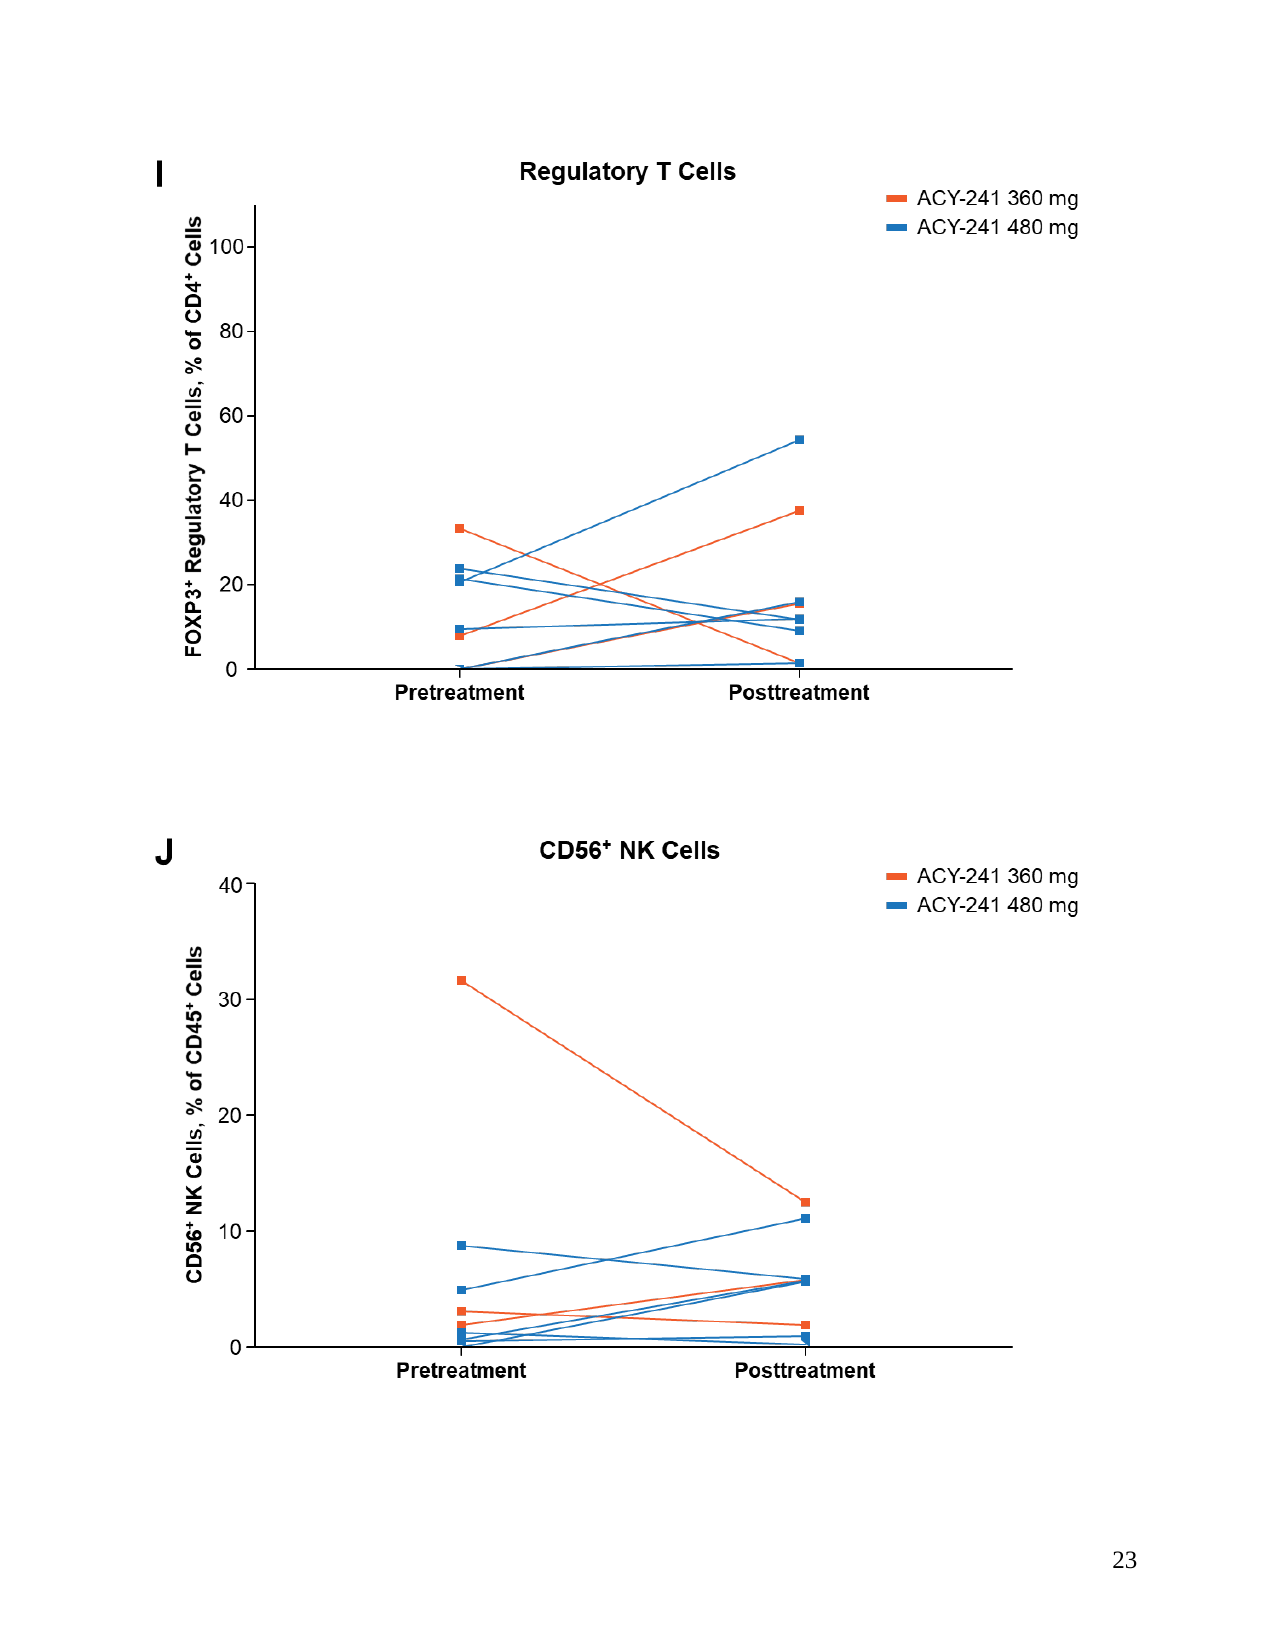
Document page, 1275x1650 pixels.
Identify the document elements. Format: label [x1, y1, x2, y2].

picture [133, 141, 1139, 742]
picture [133, 820, 1139, 1420]
